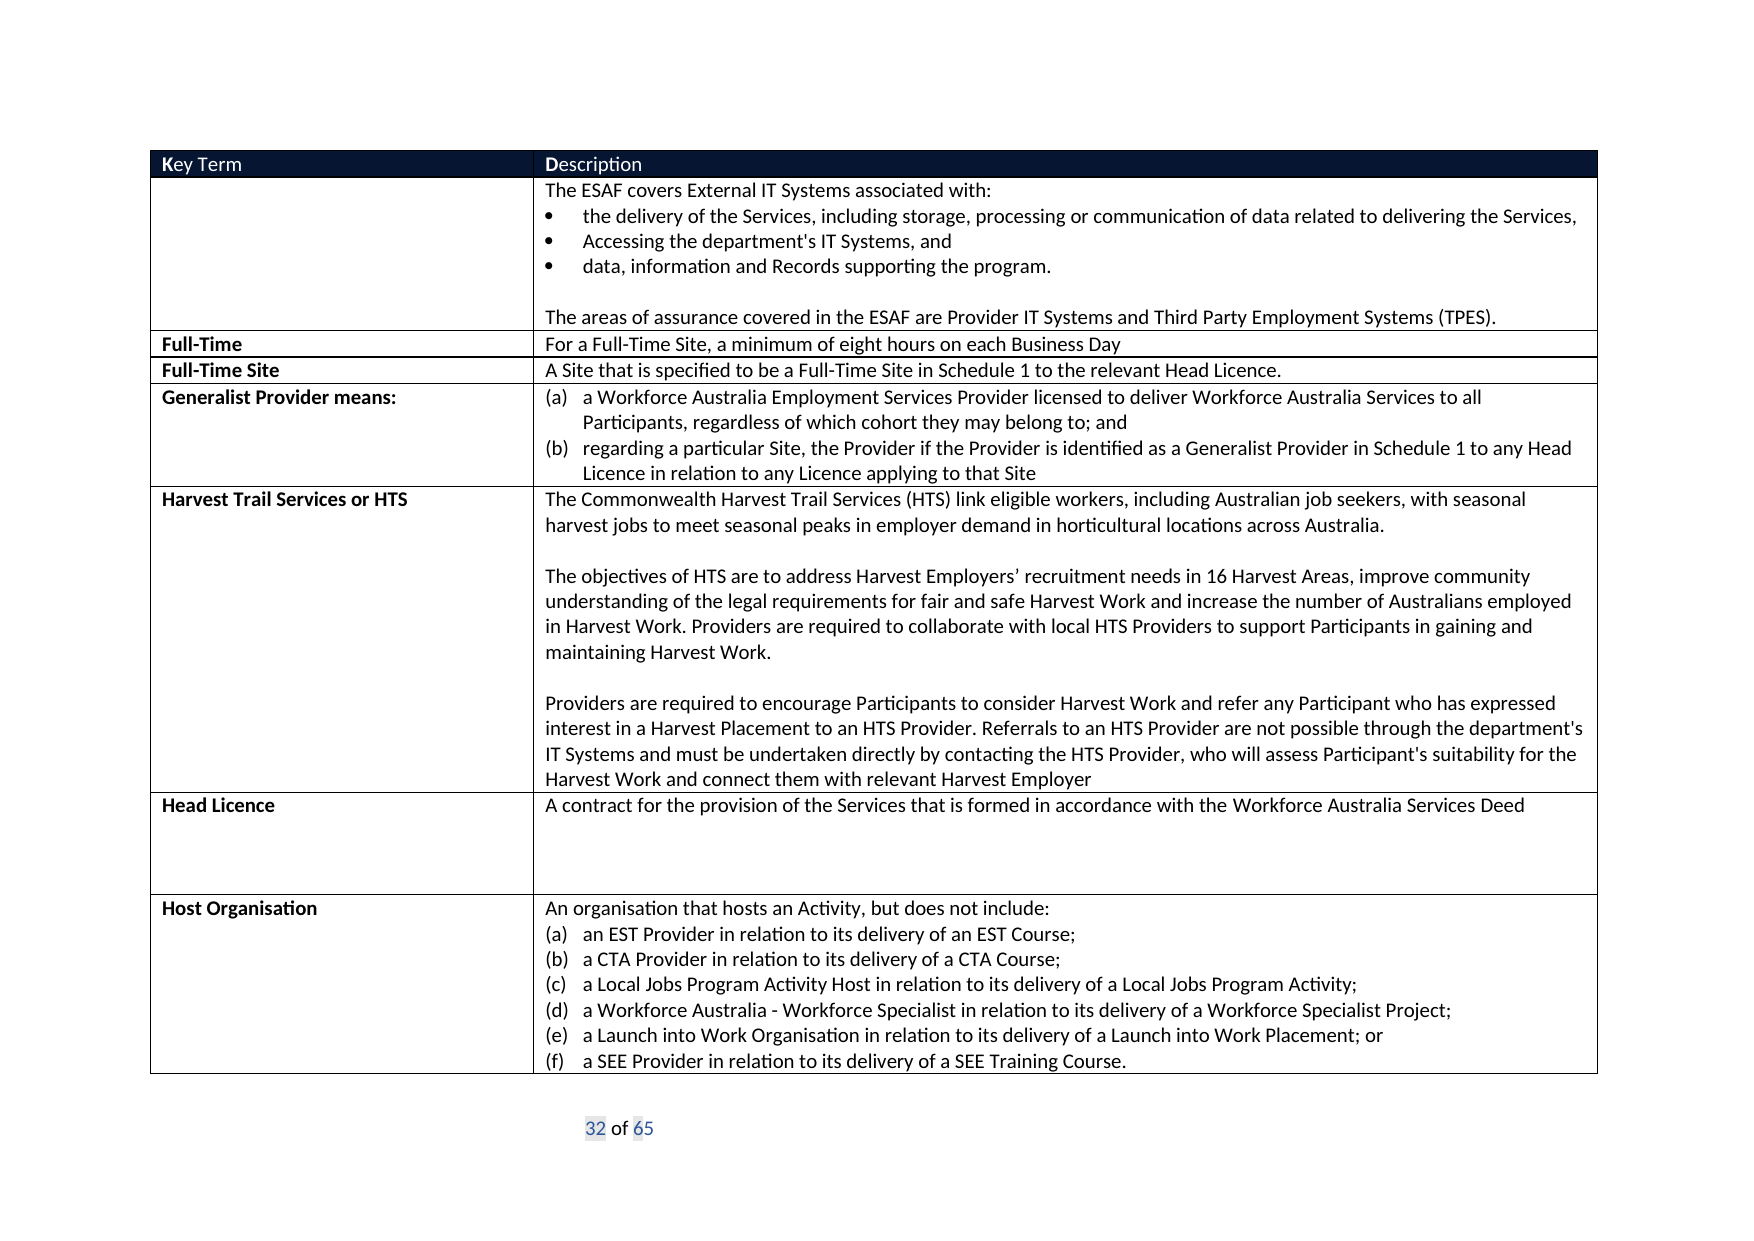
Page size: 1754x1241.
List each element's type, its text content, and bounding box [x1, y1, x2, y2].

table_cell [534, 895, 1597, 1073]
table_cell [534, 178, 1597, 330]
table_header Description [534, 151, 1597, 176]
table_cell Full-Time [151, 331, 533, 356]
table_cell Host Organisation [151, 895, 533, 1073]
table_cell Generalist Provider means: [151, 384, 533, 486]
table_cell For a Full-Time Site, a minimum of eight hours on each Business Day [534, 331, 1597, 356]
table_cell The Commonwealth Harvest Trail Services (HTS) link eligible workers, including Australian job seekers, with seasonal harvest jobs to meet seasonal peaks in employer demand in horticultural locations across Australia. The objectives of HTS are to address Harvest Employers’ recruitment needs in 16 Harvest Areas, improve community understanding of the legal requirements for fair and safe Harvest Work and increase the number of Australians employed in Harvest Work. Providers are required to collaborate with local HTS Providers to support Participants in gaining and maintaining Harvest Work. Providers are required to encourage Participants to consider Harvest Work and refer any Participant who has expressed interest in a Harvest Placement to an HTS Provider. Referrals to an HTS Provider are not possible through the department's IT Systems and must be undertaken directly by contacting the HTS Provider, who will assess Participant's suitability for the Harvest Work and connect them with relevant Harvest Employer [534, 487, 1597, 792]
table_cell A Site that is specified to be a Full-Time Site in Schedule 1 to the relevant Head Licence. [534, 358, 1597, 383]
table_cell Harvest Trail Services or HTS [151, 487, 533, 792]
table_cell Full-Time Site [151, 358, 533, 383]
table_cell a Workforce Australia Employment Services Provider licensed to deliver Workforce Australia Services to all Participants, regardless of which cohort they may belong to; and regarding a particular Site, the Provider if the Provider is identified as a Generalist Provider in Schedule 1 to any Head Licence in relation to any Licence applying to that Site [534, 384, 1597, 486]
table_cell Head Licence [151, 793, 533, 894]
table_header Key Term [151, 151, 533, 176]
table_cell A contract for the provision of the Services that is formed in accordance with the Workforce Australia Services Deed [534, 793, 1597, 894]
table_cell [151, 178, 533, 330]
